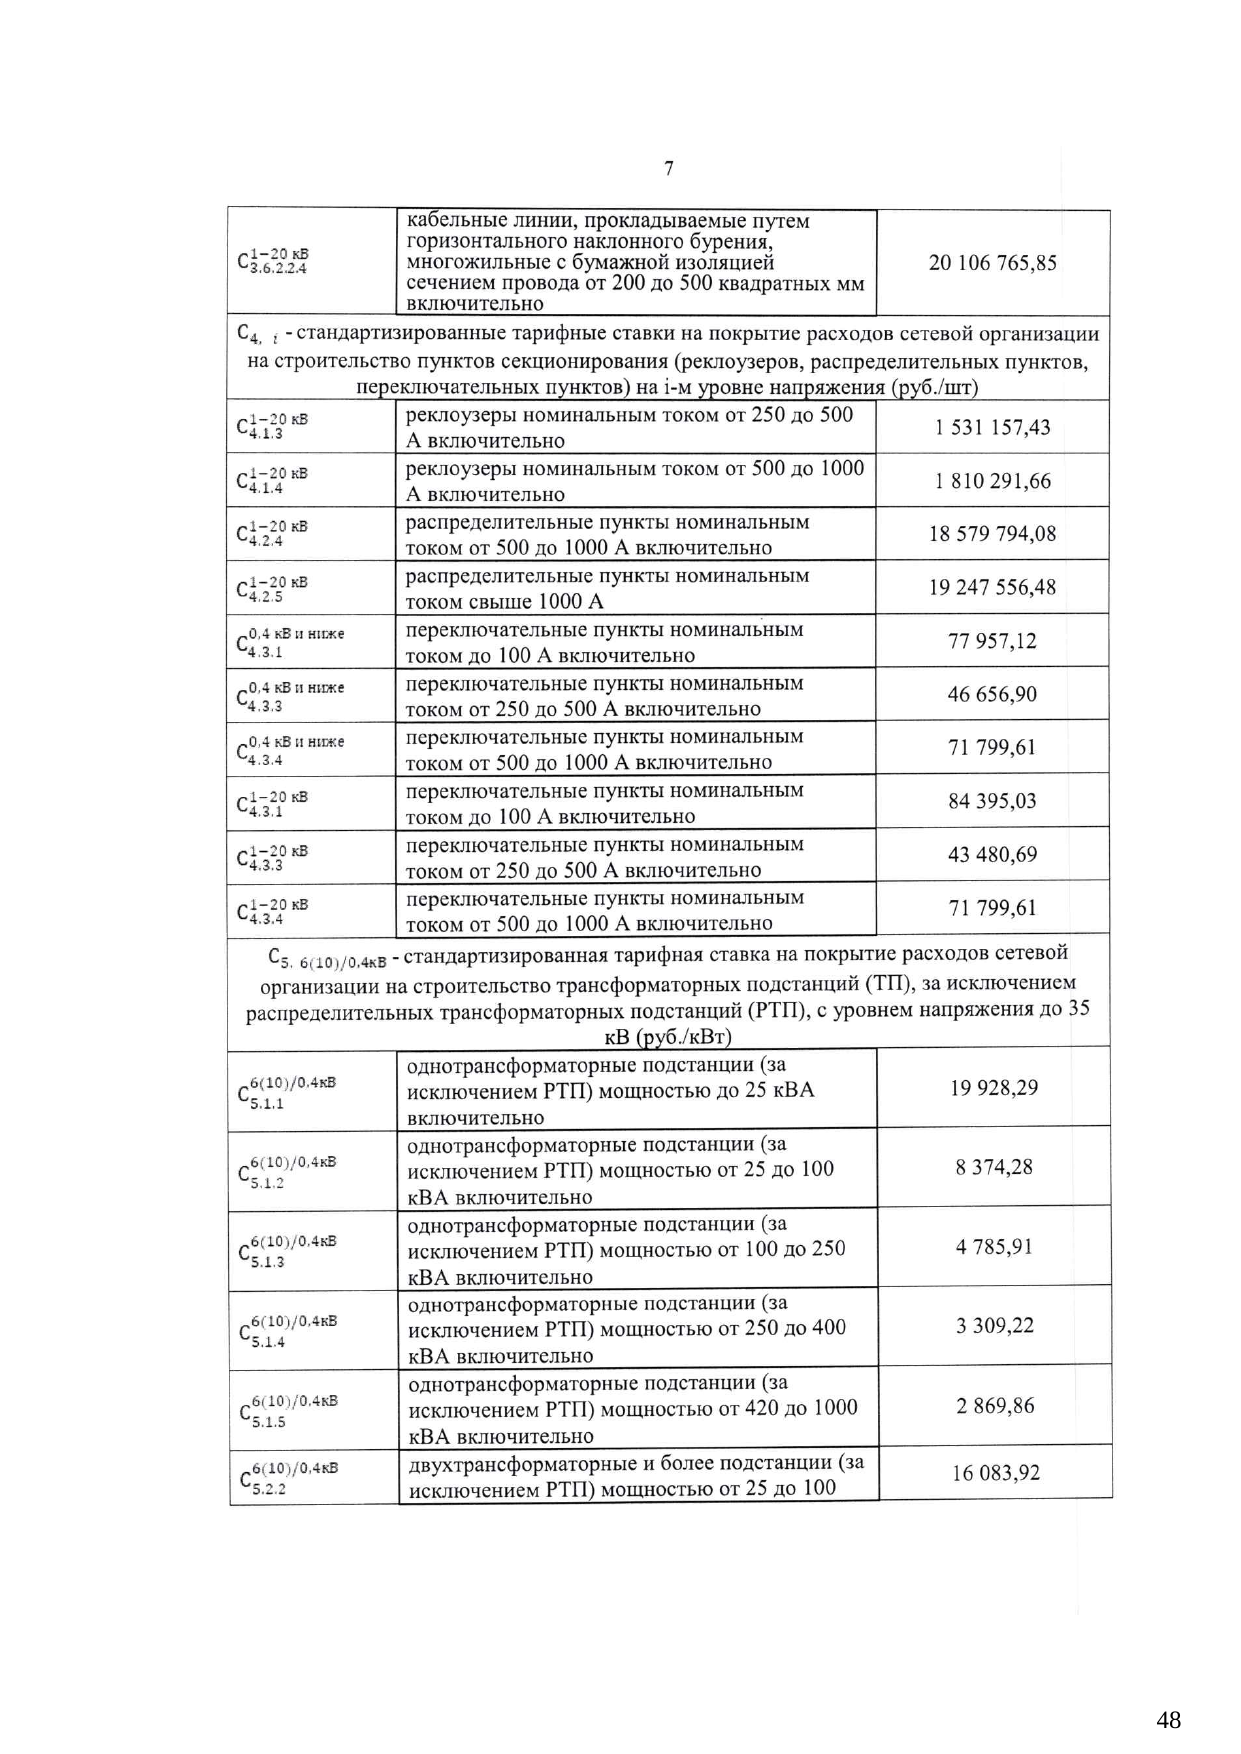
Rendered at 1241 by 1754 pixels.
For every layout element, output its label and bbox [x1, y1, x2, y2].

picture [103, 88, 1182, 1630]
